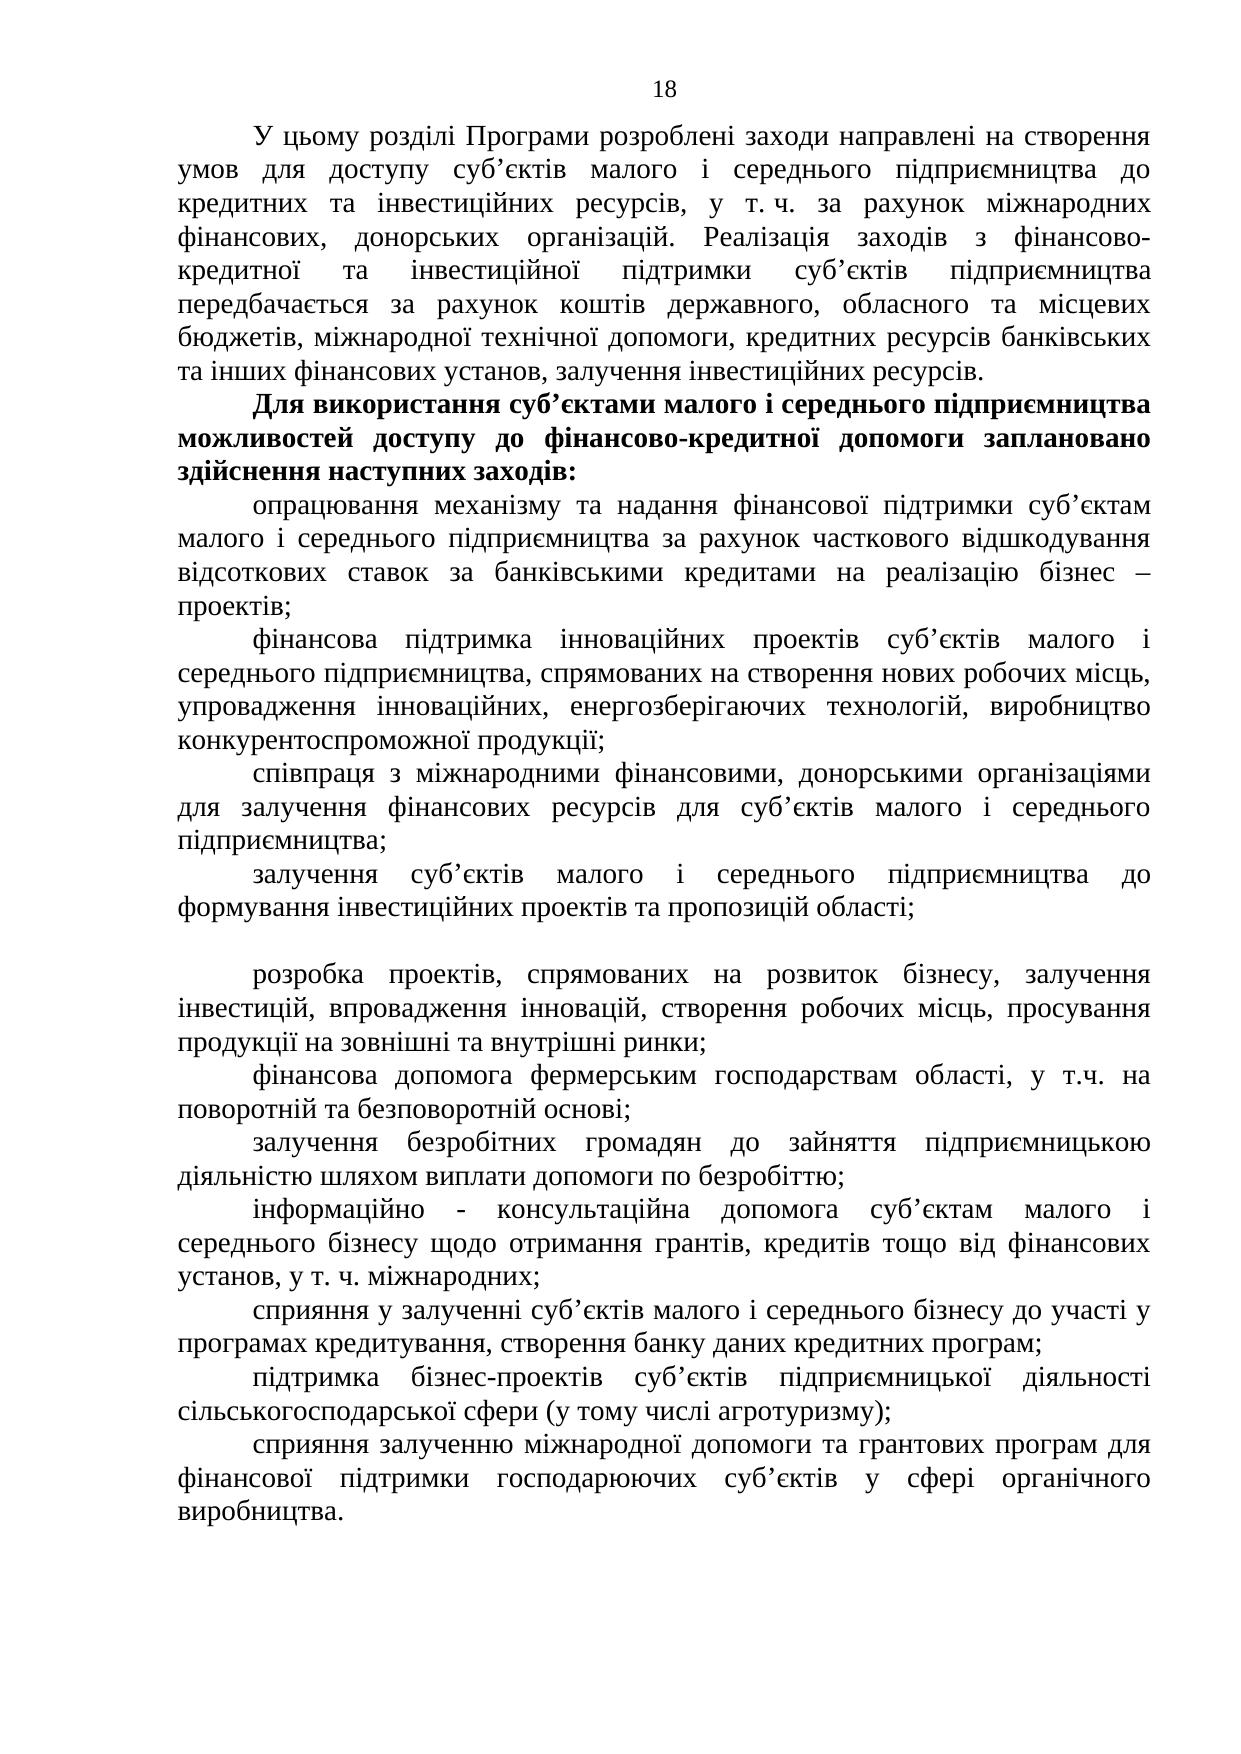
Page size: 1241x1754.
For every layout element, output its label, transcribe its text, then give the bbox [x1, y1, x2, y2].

text У цьому розділі Програми розроблені заходи направлені на створення умов для доступу суб’єктів малого і середнього підприємництва до кредитних та інвестиційних ресурсів, у т. ч. за рахунок міжнародних фінансових, донорських організацій. Реалізація заходів з фінансово-кредитної та інвестиційної підтримки суб’єктів підприємництва передбачається за рахунок коштів державного, обласного та місцевих бюджетів, міжнародної технічної допомоги, кредитних ресурсів банківських та інших фінансових установ, залучення інвестиційних ресурсів. [177, 118, 1152, 386]
text сприяння залученню міжнародної допомоги та грантових програм для фінансової підтримки господарюючих суб’єктів у сфері органічного виробництва. [177, 1426, 1152, 1527]
text інформаційно - консультаційна допомога суб’єктам малого і середнього бізнесу щодо отримання грантів, кредитів тощо від фінансових установ, у т. ч. міжнародних; [177, 1191, 1152, 1292]
text підтримка бізнес-проектів суб’єктів підприємницької діяльності сільськогосподарської сфери (у тому числі агротуризму); [177, 1359, 1152, 1426]
text розробка проектів, спрямованих на розвиток бізнесу, залучення інвестицій, впровадження інновацій, створення робочих місць, просування продукції на зовнішні та внутрішні ринки; [177, 957, 1152, 1057]
text співпраця з міжнародними фінансовими, донорськими організаціями для залучення фінансових ресурсів для суб’єктів малого і середнього підприємництва; [177, 755, 1152, 856]
text опрацювання механізму та надання фінансової підтримки суб’єктам малого і середнього підприємництва за рахунок часткового відшкодування відсоткових ставок за банківськими кредитами на реалізацію бізнес – проектів; [177, 487, 1152, 621]
text залучення безробітних громадян до зайняття підприємницькою діяльністю шляхом виплати допомоги по безробіттю; [177, 1124, 1152, 1191]
text фінансова допомога фермерським господарствам області, у т.ч. на поворотній та безповоротній основі; [177, 1057, 1152, 1124]
text Для використання суб’єктами малого і середнього підприємництва можливостей доступу до фінансово-кредитної допомоги заплановано здійснення наступних заходів: [177, 386, 1152, 487]
text залучення суб’єктів малого і середнього підприємництва до формування інвестиційних проектів та пропозицій області; [177, 856, 1152, 923]
text фінансова підтримка інноваційних проектів суб’єктів малого і середнього підприємництва, спрямованих на створення нових робочих місць, упровадження інноваційних, енергозберігаючих технологій, виробництво конкурентоспроможної продукції; [177, 621, 1152, 755]
text сприяння у залученні суб’єктів малого і середнього бізнесу до участі у програмах кредитування, створення банку даних кредитних програм; [177, 1292, 1152, 1359]
